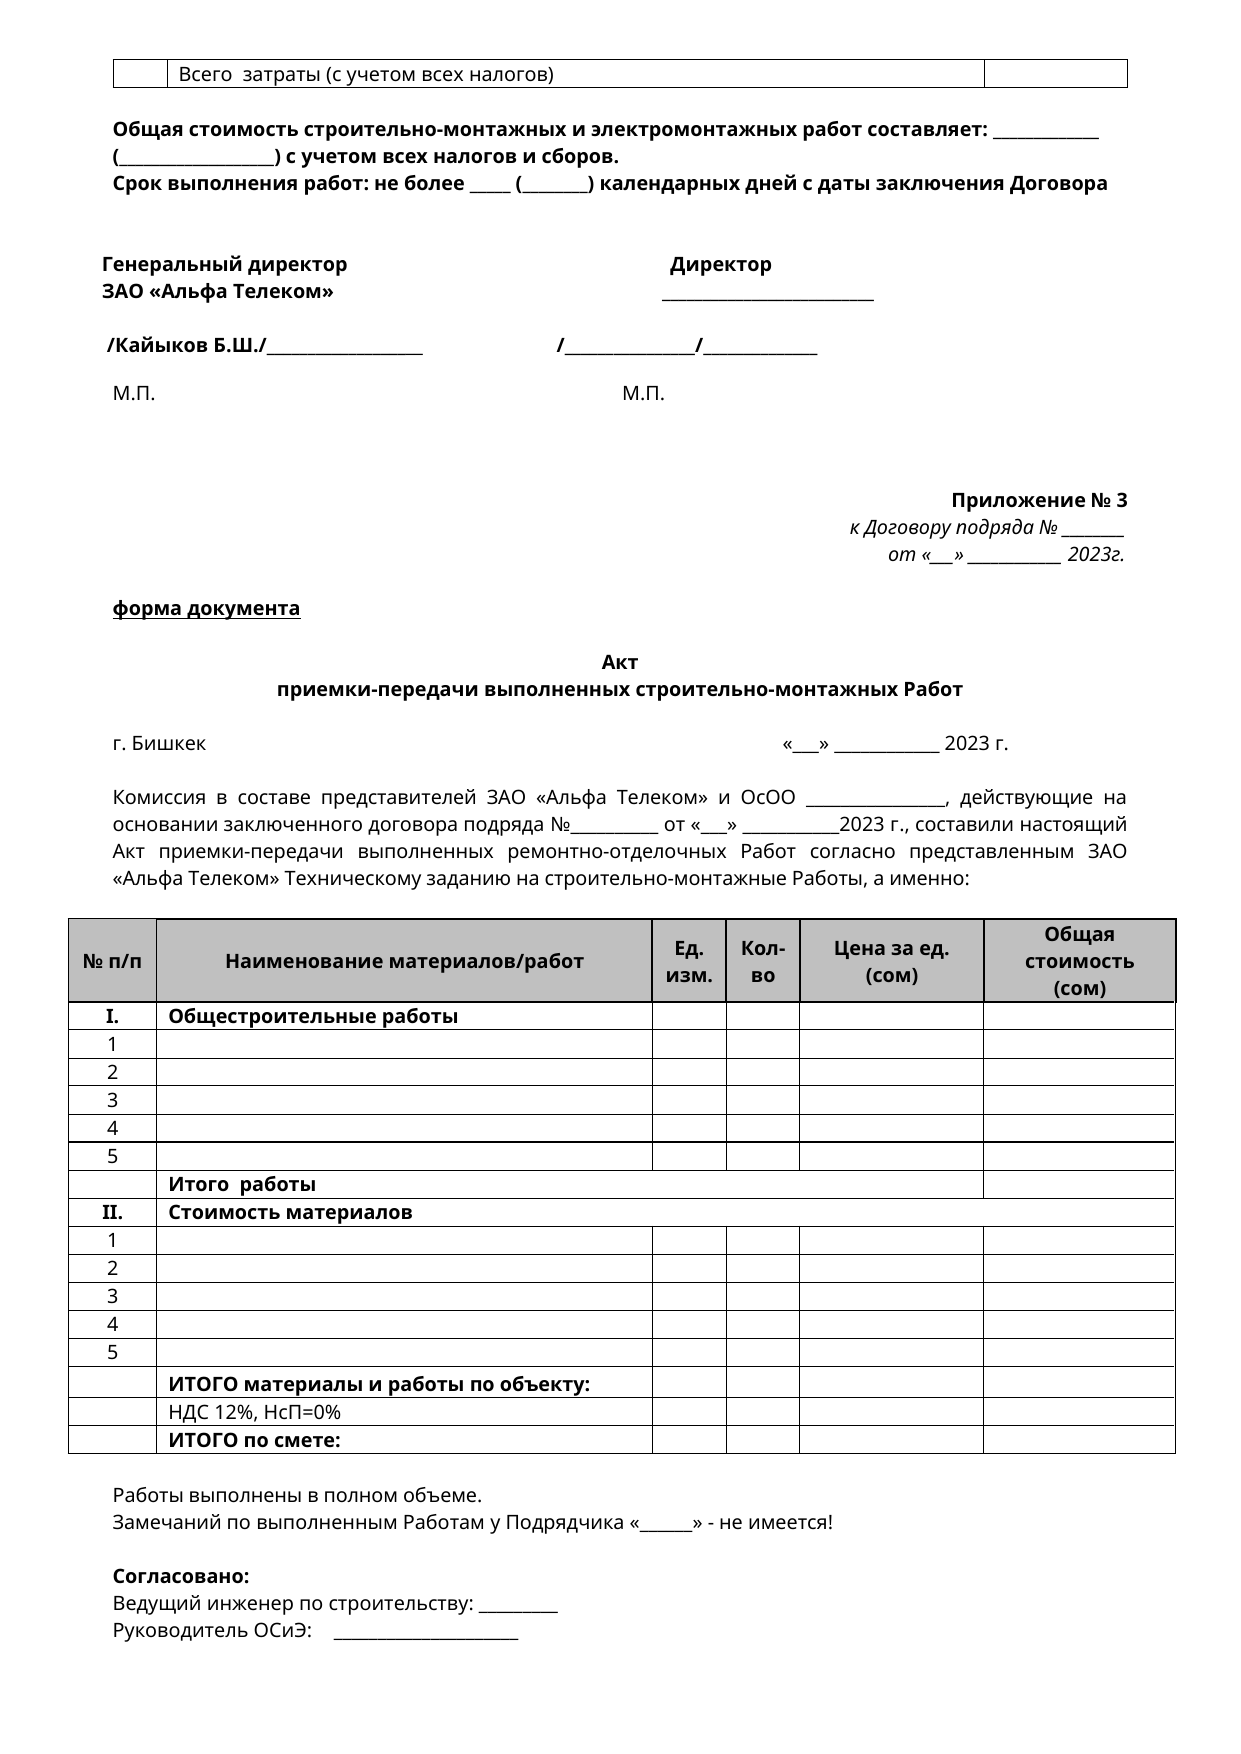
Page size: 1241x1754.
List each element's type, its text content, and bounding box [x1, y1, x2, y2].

table_cell [800, 1367, 983, 1397]
text Общая стоимость строительно-монтажных и электромонтажных работ составляет: _____________ (___________________) с учетом всех налогов и сборов. [112, 115, 1128, 169]
table_cell [800, 1115, 983, 1141]
table_cell [984, 1029, 1175, 1057]
table_cell [800, 1227, 983, 1253]
table_cell [727, 1283, 799, 1309]
table_cell [727, 1030, 799, 1057]
text приемки-передачи выполненных строительно-монтажных Работ [112, 676, 1128, 702]
table_cell [157, 1115, 652, 1141]
text Приложение № 3 [112, 487, 1128, 514]
table_cell [653, 1030, 726, 1057]
text форма документа [112, 594, 1128, 622]
text Ведущий инженер по строительству: _________ [112, 1589, 1128, 1616]
table_header Общая стоимость (сом) [985, 920, 1175, 1001]
table_cell [727, 1255, 799, 1282]
table_cell [984, 1366, 1175, 1397]
table_cell [984, 1170, 1175, 1197]
table_cell [800, 1398, 983, 1425]
table_cell [653, 1398, 726, 1425]
table_cell [727, 1003, 799, 1029]
table_cell 4 [69, 1311, 156, 1338]
table_cell [653, 1227, 726, 1253]
table_cell Итого работы [157, 1171, 983, 1197]
table_cell [114, 60, 167, 87]
table_cell [800, 1059, 983, 1085]
table_cell [157, 1030, 652, 1057]
table_cell [984, 1282, 1175, 1309]
table_cell [984, 1226, 1175, 1253]
table_cell [157, 1086, 652, 1113]
text Замечаний по выполненным Работам у Подрядчика «______» - не имеется! [112, 1508, 1128, 1535]
table_cell [727, 1339, 799, 1366]
table_cell [653, 1426, 726, 1453]
table_cell [800, 1255, 983, 1282]
table_cell [69, 1171, 156, 1197]
table_cell 1 [69, 1227, 156, 1253]
table_cell [653, 1311, 726, 1338]
table_cell 5 [69, 1143, 156, 1169]
table_cell [653, 1115, 726, 1141]
table_cell [157, 1059, 652, 1085]
text Комиссия в составе представителей ЗАО «Альфа Телеком» и ОсОО ________________, действующие на основании заключенного договора подряда №__________ от «___» ___________2023 г., составили настоящий Акт приемки-передачи выполненных ремонтно-отделочных Работ согласно представленным ЗАО «Альфа Телеком» Техническому заданию на строительно-монтажные Работы, а именно: [112, 783, 1128, 891]
table_cell [653, 1283, 726, 1309]
text от «___» ____________ 2023г. [112, 541, 1128, 568]
table_cell ИТОГО по смете: [157, 1426, 652, 1453]
table_cell [157, 1311, 652, 1338]
table_cell [157, 1143, 652, 1169]
text Акт [112, 648, 1128, 676]
table_cell НДС 12%, НсП=0% [157, 1398, 652, 1425]
text г. Бишкек «___» ____________ 2023 г. [112, 729, 1128, 756]
table_header Ед. изм. [653, 920, 725, 1001]
table_cell [800, 1086, 983, 1113]
table_cell [985, 60, 1127, 87]
table_cell [727, 1059, 799, 1085]
table_cell 3 [69, 1086, 156, 1113]
table_cell [653, 1367, 726, 1397]
table_cell 2 [69, 1059, 156, 1085]
table_cell Общестроительные работы [157, 1003, 652, 1029]
table_cell [157, 1255, 652, 1282]
table_cell I. [69, 1003, 156, 1029]
table_cell Стоимость материалов [157, 1198, 1175, 1226]
text Работы выполнены в полном объеме. [112, 1481, 1128, 1508]
table_cell [653, 1059, 726, 1085]
table_cell [984, 1085, 1175, 1113]
table_cell [727, 1086, 799, 1113]
table_cell [727, 1311, 799, 1338]
text Согласовано: [112, 1562, 1128, 1589]
table_cell [727, 1227, 799, 1253]
table_cell [984, 1397, 1175, 1425]
table_cell 3 [69, 1283, 156, 1309]
table_cell [653, 1255, 726, 1282]
table_cell [984, 1114, 1175, 1141]
table_cell [800, 1030, 983, 1057]
table_cell Всего затраты (с учетом всех налогов) [168, 60, 984, 87]
table_cell [653, 1339, 726, 1366]
table_cell [727, 1115, 799, 1141]
table_cell [727, 1398, 799, 1425]
table_cell [984, 1425, 1175, 1453]
text к Договору подряда № ________ [112, 514, 1128, 541]
text Генеральный директор Директор [102, 250, 1128, 277]
table_cell [157, 1339, 652, 1366]
table_cell [727, 1426, 799, 1453]
table_cell [157, 1227, 652, 1253]
table_cell [727, 1143, 799, 1169]
text ЗАО «Альфа Телеком» __________________________ [102, 277, 1128, 304]
table_cell 5 [69, 1339, 156, 1366]
table_cell [69, 1367, 156, 1397]
table_cell [984, 1141, 1175, 1169]
text Руководитель ОСиЭ: _____________________ [112, 1616, 1128, 1643]
table_cell [984, 1310, 1175, 1338]
table_cell [653, 1003, 726, 1029]
table_cell ИТОГО материалы и работы по объекту: [157, 1367, 652, 1397]
text М.П. М.П. [112, 379, 1128, 406]
table_cell 4 [69, 1115, 156, 1141]
table_cell [984, 1001, 1175, 1029]
table_header Наименование материалов/работ [157, 920, 651, 1001]
table_cell [69, 1398, 156, 1425]
table_cell [800, 1426, 983, 1453]
table_cell [653, 1143, 726, 1169]
table_cell II. [69, 1199, 156, 1226]
table_cell 1 [69, 1030, 156, 1057]
table_cell [984, 1058, 1175, 1085]
table_cell [984, 1338, 1175, 1366]
table_cell [984, 1254, 1175, 1282]
table_header № п/п [69, 919, 156, 1001]
table_cell [727, 1367, 799, 1397]
table_header Цена за ед. (сом) [801, 920, 983, 1001]
table_cell [800, 1143, 983, 1169]
text Срок выполнения работ: не более _____ (________) календарных дней с даты заключения Договора [112, 169, 1128, 196]
table_cell [69, 1426, 156, 1453]
table_cell [157, 1283, 652, 1309]
table_cell [653, 1086, 726, 1113]
table_header Кол-во [727, 920, 799, 1001]
table_cell 2 [69, 1255, 156, 1282]
table_cell [800, 1283, 983, 1309]
text /Кайыков Б.Ш./___________________ /________________/______________ [102, 331, 1128, 358]
table_cell [800, 1003, 983, 1029]
table_cell [800, 1339, 983, 1366]
table_cell [800, 1311, 983, 1338]
